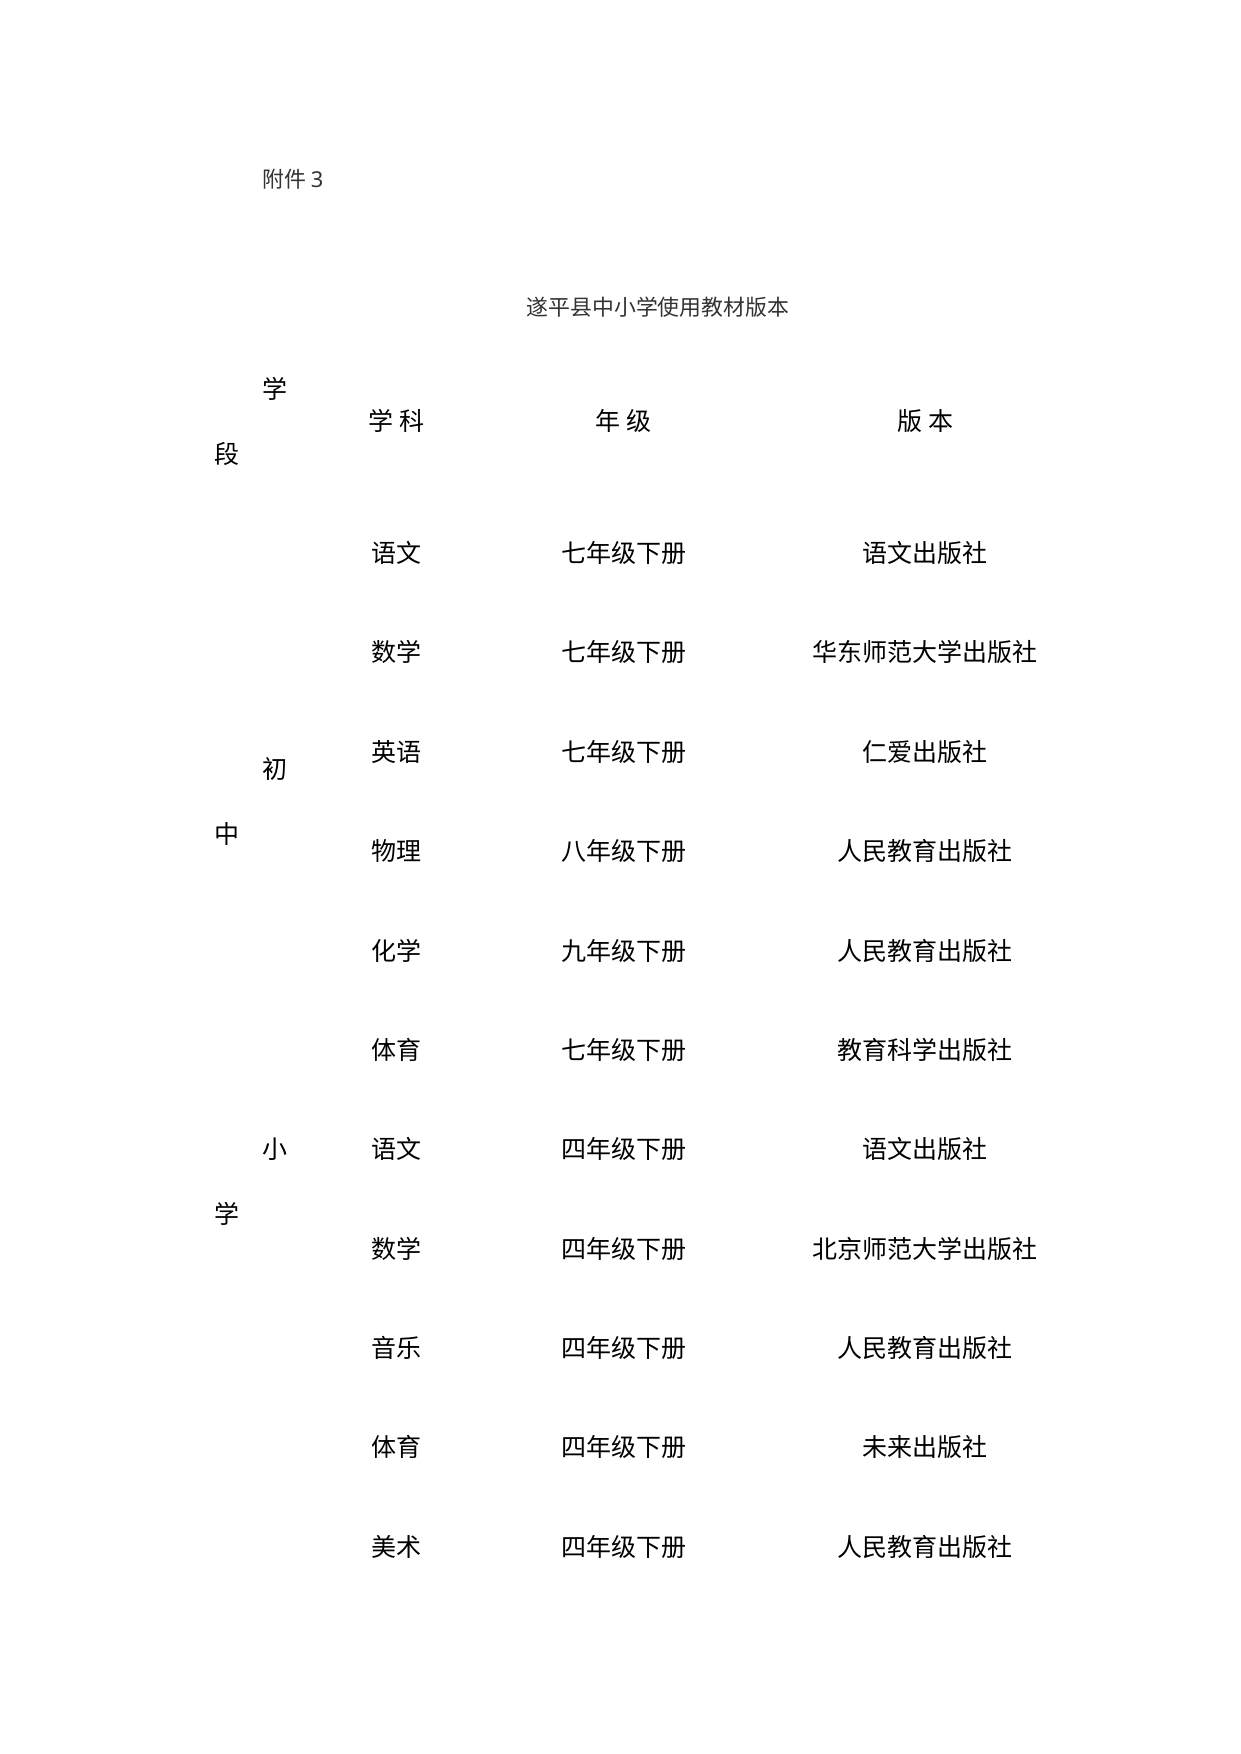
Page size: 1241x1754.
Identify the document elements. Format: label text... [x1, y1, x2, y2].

table_cell 七年级下册 [451, 617, 721, 716]
table_cell 北京师范大学出版社 [721, 1213, 1054, 1313]
table_cell 华东师范大学出版社 [721, 617, 1054, 716]
table_cell 七年级下册 [451, 1015, 721, 1114]
table_cell 八年级下册 [451, 816, 721, 915]
table_cell 数学 [267, 617, 451, 716]
table_cell 四年级下册 [451, 1114, 721, 1213]
table_header 学段 [186, 353, 267, 518]
table_cell 音乐 [267, 1313, 451, 1412]
text 遂平县中小学使用教材版本 [187, 289, 1053, 322]
table_cell 美术 [267, 1511, 451, 1579]
table_cell 仁爱出版社 [721, 716, 1054, 816]
table_cell 语文出版社 [721, 518, 1054, 617]
text 附件3 [187, 162, 1053, 194]
table_header 年 级 [451, 353, 721, 518]
table_cell 七年级下册 [451, 518, 721, 617]
table_cell 未来出版社 [721, 1412, 1054, 1511]
table_header 版 本 [721, 353, 1054, 518]
table_cell 语文出版社 [721, 1114, 1054, 1213]
table_cell 小学 [186, 1114, 267, 1579]
table_header 学 科 [267, 353, 451, 518]
table_cell 人民教育出版社 [721, 816, 1054, 915]
table_cell 体育 [267, 1412, 451, 1511]
table_cell 体育 [267, 1015, 451, 1114]
table_cell 九年级下册 [451, 915, 721, 1014]
table_cell 四年级下册 [451, 1313, 721, 1412]
table_cell 七年级下册 [451, 716, 721, 816]
table_cell 人民教育出版社 [721, 1313, 1054, 1412]
table_cell 人民教育出版社 [721, 1511, 1054, 1579]
table_cell 数学 [267, 1213, 451, 1313]
table_cell 四年级下册 [451, 1213, 721, 1313]
table_cell 四年级下册 [451, 1412, 721, 1511]
table_cell 英语 [267, 716, 451, 816]
table_cell 人民教育出版社 [721, 915, 1054, 1014]
table_cell 物理 [267, 816, 451, 915]
table_cell 教育科学出版社 [721, 1015, 1054, 1114]
table_cell 初中 [186, 518, 267, 1114]
table_cell 语文 [267, 1114, 451, 1213]
table_cell 语文 [267, 518, 451, 617]
table_cell 化学 [267, 915, 451, 1014]
table_cell 四年级下册 [451, 1511, 721, 1579]
